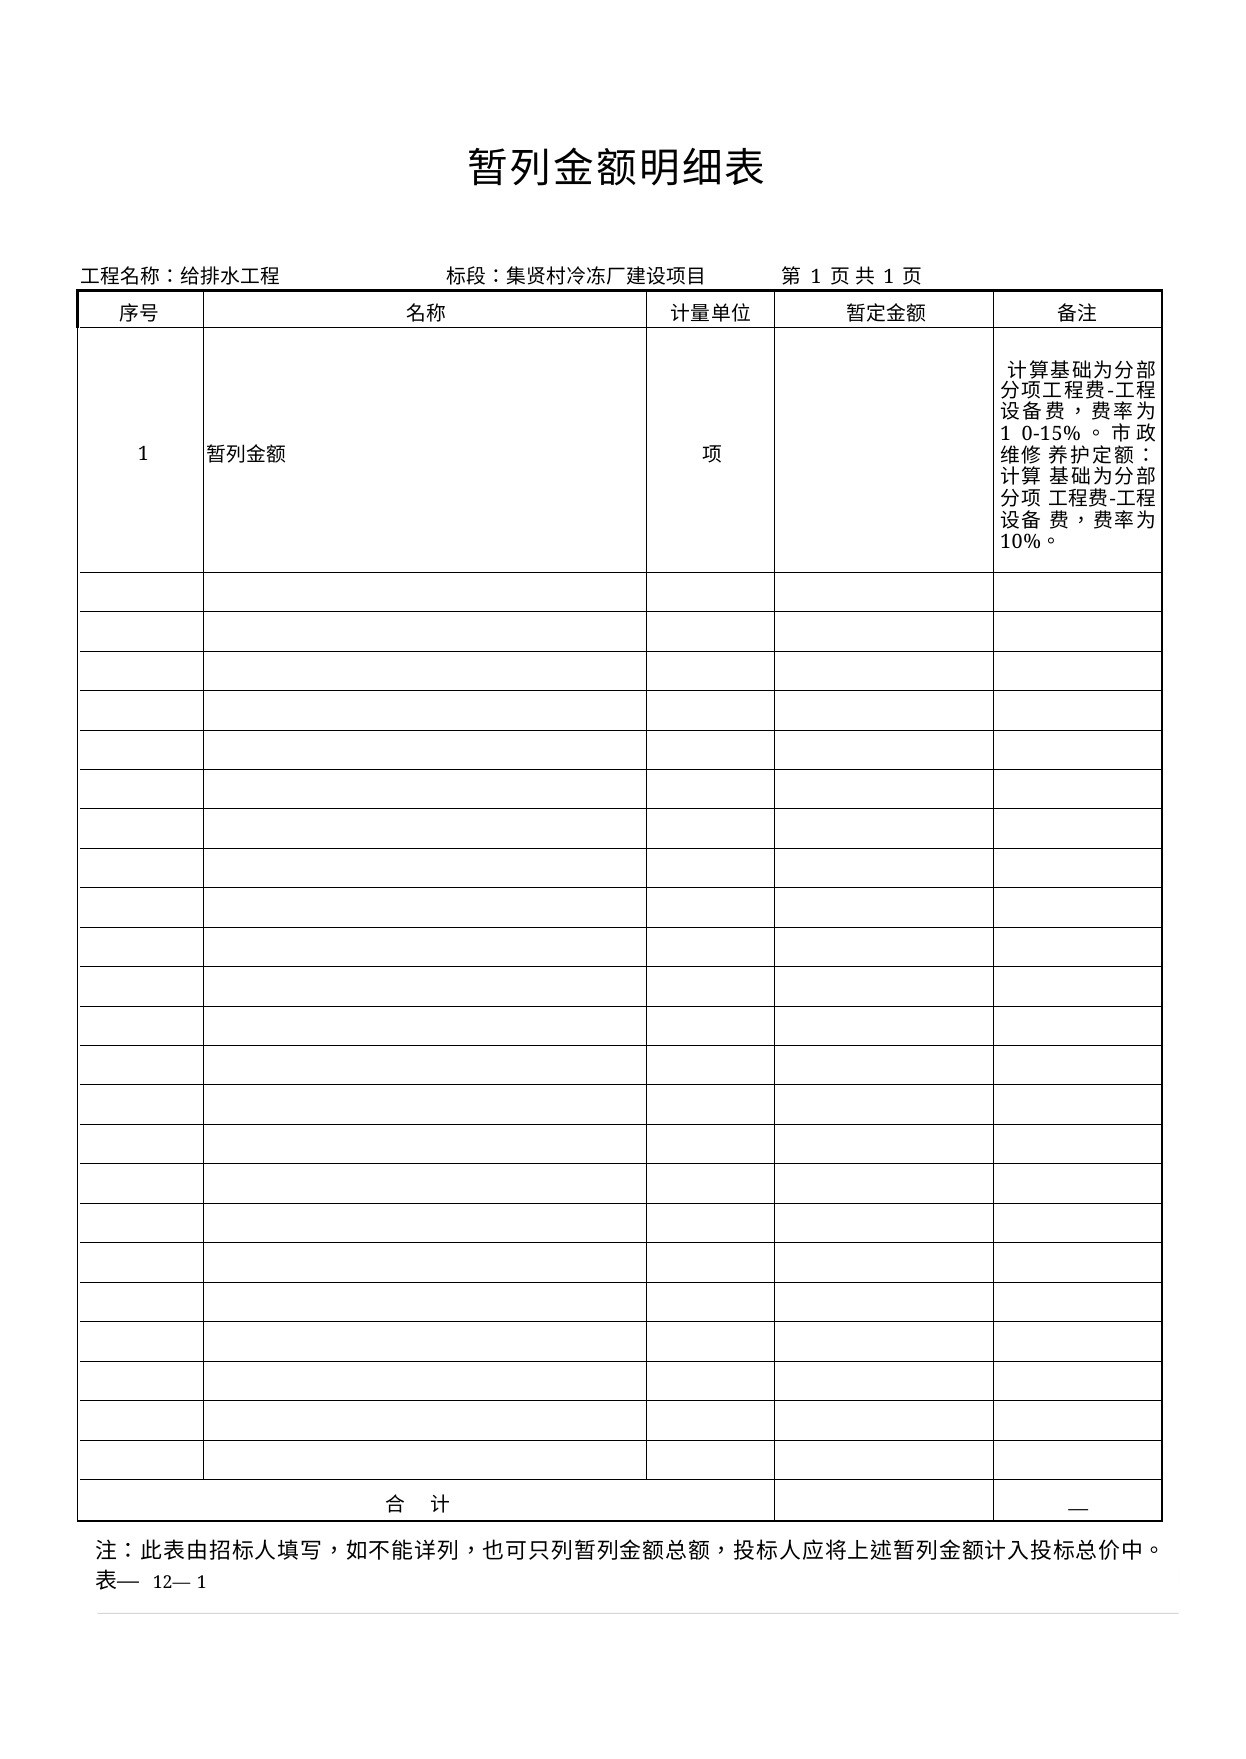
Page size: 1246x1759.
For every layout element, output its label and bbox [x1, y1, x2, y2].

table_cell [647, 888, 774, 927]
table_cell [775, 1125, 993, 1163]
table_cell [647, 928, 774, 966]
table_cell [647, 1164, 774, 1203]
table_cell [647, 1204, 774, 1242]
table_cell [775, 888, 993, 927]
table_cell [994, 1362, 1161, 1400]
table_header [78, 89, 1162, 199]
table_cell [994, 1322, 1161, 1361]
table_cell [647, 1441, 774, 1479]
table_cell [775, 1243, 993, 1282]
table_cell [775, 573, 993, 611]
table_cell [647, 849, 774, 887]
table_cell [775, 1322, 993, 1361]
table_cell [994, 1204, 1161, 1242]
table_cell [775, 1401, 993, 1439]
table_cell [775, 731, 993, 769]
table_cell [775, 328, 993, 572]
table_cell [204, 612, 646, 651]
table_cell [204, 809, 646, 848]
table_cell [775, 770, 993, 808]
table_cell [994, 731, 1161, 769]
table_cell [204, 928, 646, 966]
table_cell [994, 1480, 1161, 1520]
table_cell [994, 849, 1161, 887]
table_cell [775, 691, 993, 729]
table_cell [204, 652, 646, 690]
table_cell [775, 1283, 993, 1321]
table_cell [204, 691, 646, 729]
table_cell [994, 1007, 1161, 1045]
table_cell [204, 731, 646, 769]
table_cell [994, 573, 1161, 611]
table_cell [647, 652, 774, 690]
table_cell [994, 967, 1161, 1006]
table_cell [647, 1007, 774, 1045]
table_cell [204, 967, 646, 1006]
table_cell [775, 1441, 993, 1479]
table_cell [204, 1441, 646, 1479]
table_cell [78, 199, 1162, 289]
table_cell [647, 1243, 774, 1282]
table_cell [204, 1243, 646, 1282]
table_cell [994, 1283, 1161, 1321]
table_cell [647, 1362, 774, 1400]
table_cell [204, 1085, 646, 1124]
picture [97, 1573, 105, 1578]
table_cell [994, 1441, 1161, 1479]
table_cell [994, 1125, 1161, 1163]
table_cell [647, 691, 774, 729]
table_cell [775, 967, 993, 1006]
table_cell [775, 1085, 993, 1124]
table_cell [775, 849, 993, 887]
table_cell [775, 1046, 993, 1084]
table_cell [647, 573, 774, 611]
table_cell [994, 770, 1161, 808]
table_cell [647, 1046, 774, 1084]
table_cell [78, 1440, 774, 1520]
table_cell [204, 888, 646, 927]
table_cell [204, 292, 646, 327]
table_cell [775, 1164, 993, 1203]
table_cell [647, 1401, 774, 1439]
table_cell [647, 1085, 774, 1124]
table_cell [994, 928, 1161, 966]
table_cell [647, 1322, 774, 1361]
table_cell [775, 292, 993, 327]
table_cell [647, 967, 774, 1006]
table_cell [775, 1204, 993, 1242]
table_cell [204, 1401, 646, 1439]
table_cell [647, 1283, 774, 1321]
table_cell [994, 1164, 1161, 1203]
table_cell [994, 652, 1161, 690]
picture [97, 1537, 1182, 1615]
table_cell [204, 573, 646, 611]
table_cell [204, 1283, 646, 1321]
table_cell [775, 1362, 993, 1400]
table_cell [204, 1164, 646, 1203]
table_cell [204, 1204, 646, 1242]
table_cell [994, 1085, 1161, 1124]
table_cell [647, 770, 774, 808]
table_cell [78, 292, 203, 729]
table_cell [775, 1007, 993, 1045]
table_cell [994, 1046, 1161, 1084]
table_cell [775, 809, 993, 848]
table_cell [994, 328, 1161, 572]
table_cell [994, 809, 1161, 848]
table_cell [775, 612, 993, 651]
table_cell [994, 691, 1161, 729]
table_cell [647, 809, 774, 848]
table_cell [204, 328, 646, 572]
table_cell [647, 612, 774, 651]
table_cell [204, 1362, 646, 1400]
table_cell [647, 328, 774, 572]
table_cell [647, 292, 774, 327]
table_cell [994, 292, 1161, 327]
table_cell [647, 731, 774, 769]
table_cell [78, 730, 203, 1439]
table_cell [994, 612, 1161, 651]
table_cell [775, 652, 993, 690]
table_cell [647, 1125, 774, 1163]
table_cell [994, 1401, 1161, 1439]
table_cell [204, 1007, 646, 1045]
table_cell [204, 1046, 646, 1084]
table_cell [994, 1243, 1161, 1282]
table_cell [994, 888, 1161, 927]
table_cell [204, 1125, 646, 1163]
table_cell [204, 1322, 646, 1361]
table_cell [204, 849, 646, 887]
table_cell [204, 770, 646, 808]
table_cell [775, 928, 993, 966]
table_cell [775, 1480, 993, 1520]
